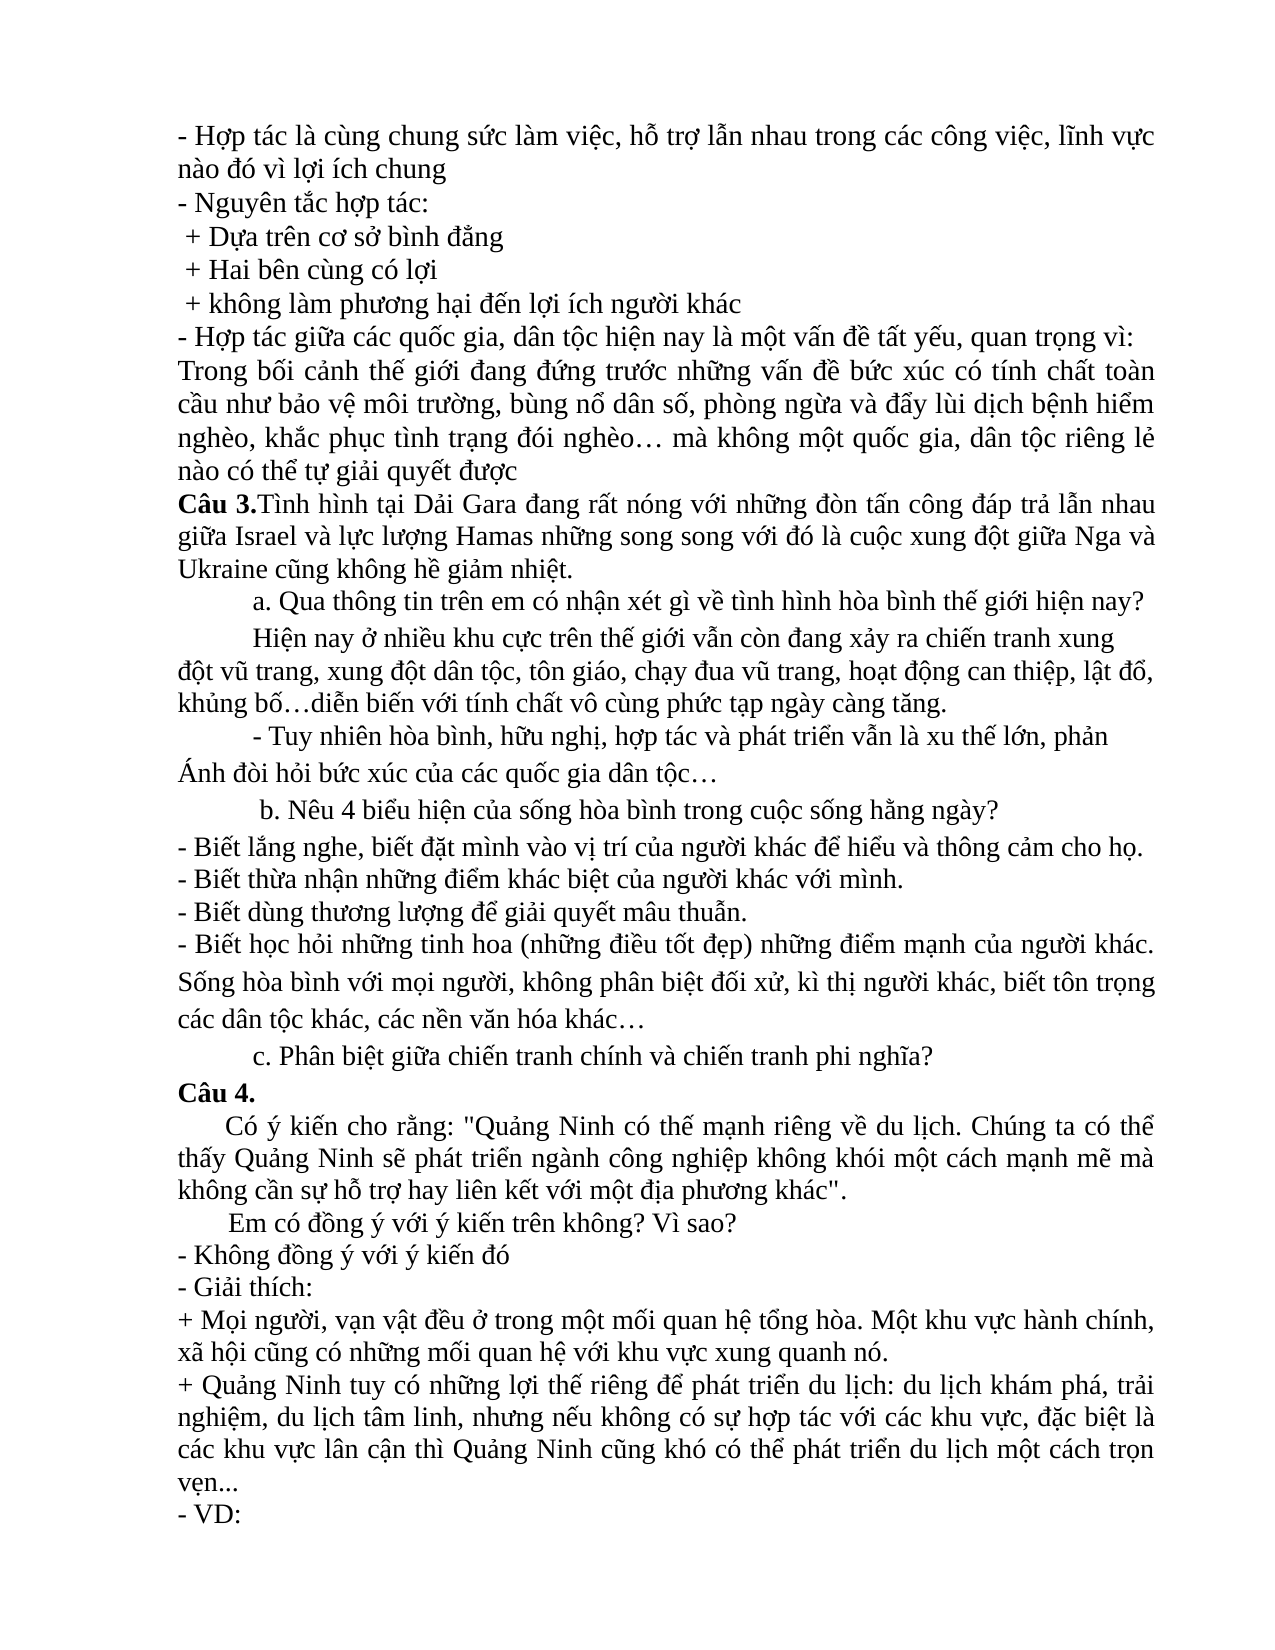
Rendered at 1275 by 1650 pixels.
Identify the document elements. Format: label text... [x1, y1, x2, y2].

text Ánh đòi hỏi bức xúc của các quốc gia dân tộc… [177, 756, 1157, 788]
text - Nguyên tắc hợp tác: [177, 185, 1157, 219]
text Hiện nay ở nhiều khu cực trên thế giới vẫn còn đang xảy ra chiến tranh xung đột vũ trang, xung đột dân tộc, tôn giáo, chạy đua vũ trang, hoạt động can thiệp, lật đổ, khủng bố…diễn biến với tính chất vô cùng phức tạp ngày càng tăng. [177, 621, 1157, 719]
text + không làm phương hại đến lợi ích người khác [177, 286, 1157, 319]
text + Hai bên cùng có lợi [177, 252, 1157, 286]
text Em có đồng ý với ý kiến trên không? Vì sao? [177, 1206, 1157, 1238]
text + Quảng Ninh tuy có những lợi thế riêng để phát triển du lịch: du lịch khám phá, trải nghiệm, du lịch tâm linh, nhưng nếu không có sự hợp tác với các khu vực, đặc biệt là các khu vực lân cận thì Quảng Ninh cũng khó có thể phát triển du lịch một cách trọn vẹn... [177, 1368, 1157, 1497]
text b. Nêu 4 biểu hiện của sống hòa bình trong cuộc sống hằng ngày? [177, 793, 1157, 825]
text Trong bối cảnh thế giới đang đứng trước những vấn đề bức xúc có tính chất toàn cầu như bảo vệ môi trường, bùng nổ dân số, phòng ngừa và đẩy lùi dịch bệnh hiểm nghèo, khắc phục tình trạng đói nghèo… mà không một quốc gia, dân tộc riêng lẻ nào có thể tự giải quyết được [177, 353, 1157, 487]
text + Dựa trên cơ sở bình đẳng [177, 219, 1157, 252]
text - Giải thích: [177, 1271, 1157, 1303]
text Có ý kiến cho rằng: "Quảng Ninh có thế mạnh riêng về du lịch. Chúng ta có thể thấy Quảng Ninh sẽ phát triển ngành công nghiệp không khói một cách mạnh mẽ mà không cần sự hỗ trợ hay liên kết với một địa phương khác". [177, 1108, 1157, 1206]
text a. Qua thông tin trên em có nhận xét gì về tình hình hòa bình thế giới hiện nay? [177, 584, 1157, 617]
text Câu 3.Tình hình tại Dải Gara đang rất nóng với những đòn tấn công đáp trả lẫn nhau giữa Israel và lực lượng Hamas những song song với đó là cuộc xung đột giữa Nga và Ukraine cũng không hề giảm nhiệt. [177, 487, 1157, 584]
text + Mọi người, vạn vật đều ở trong một mối quan hệ tổng hòa. Một khu vực hành chính, xã hội cũng có những mối quan hệ với khu vực xung quanh nó. [177, 1303, 1157, 1368]
text Câu 4. [177, 1076, 1157, 1108]
text c. Phân biệt giữa chiến tranh chính và chiến tranh phi nghĩa? [177, 1039, 1157, 1071]
text - VD: [177, 1497, 1157, 1530]
text - Biết thừa nhận những điểm khác biệt của người khác với mình. [177, 863, 1157, 895]
text - Hợp tác giữa các quốc gia, dân tộc hiện nay là một vấn đề tất yếu, quan trọng vì: [177, 319, 1157, 353]
text - Biết học hỏi những tinh hoa (những điều tốt đẹp) những điểm mạnh của người khác. Sống hòa bình với mọi người, không phân biệt đối xử, kì thị người khác, biết tôn trọng các dân tộc khác, các nền văn hóa khác… [177, 927, 1157, 1034]
text - Không đồng ý với ý kiến đó [177, 1238, 1157, 1271]
text - Tuy nhiên hòa bình, hữu nghị, hợp tác và phát triển vẫn là xu thế lớn, phản [222, 719, 1157, 751]
text - Biết dùng thương lượng để giải quyết mâu thuẫn. [177, 895, 1157, 927]
text - Biết lắng nghe, biết đặt mình vào vị trí của người khác để hiểu và thông cảm cho họ. [177, 830, 1157, 863]
text - Hợp tác là cùng chung sức làm việc, hỗ trợ lẫn nhau trong các công việc, lĩnh vực nào đó vì lợi ích chung [177, 118, 1157, 185]
